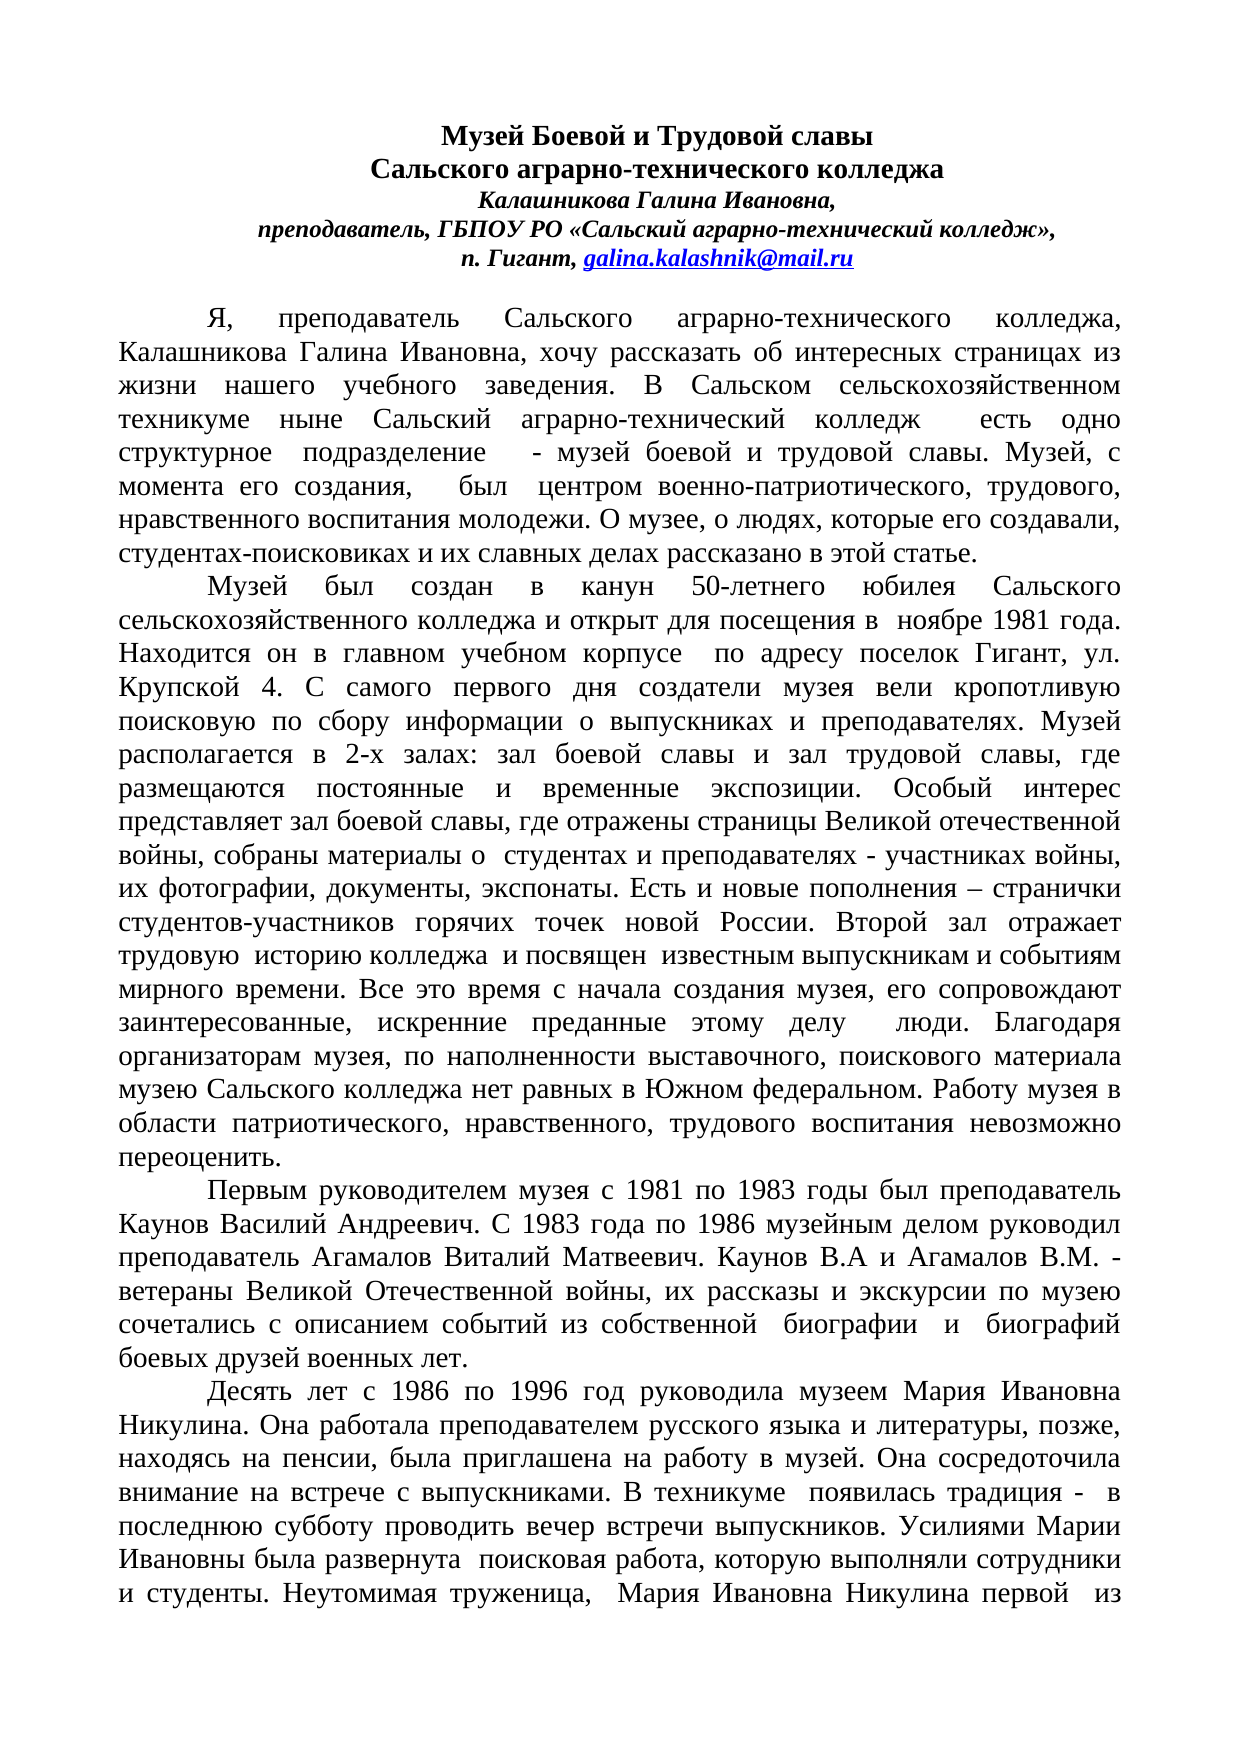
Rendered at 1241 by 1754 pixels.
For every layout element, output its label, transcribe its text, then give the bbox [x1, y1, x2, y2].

text Сальского аграрно-технического колледжа [118, 152, 1122, 185]
text Первым руководителем музея с 1981 по 1983 годы был преподаватель Каунов Василий Андреевич. С 1983 года по 1986 музейным делом руководил преподаватель Агамалов Виталий Матвеевич. Каунов В.А и Агамалов В.М. - ветераны Великой Отечественной войны, их рассказы и экскурсии по музею сочетались с описанием событий из собственной биографии и биографий боевых друзей военных лет. [118, 1172, 1122, 1373]
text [118, 1373, 1122, 1608]
text Музей Боевой и Трудовой славы [118, 118, 1122, 152]
text преподаватель, ГБПОУ РО «Сальский аграрно-технический колледж», [118, 214, 1122, 243]
text п. Гигант, galina.kalashnik@mail.ru [118, 243, 1122, 271]
text Я, преподаватель Сальского аграрно-технического колледжа, Калашникова Галина Ивановна, хочу рассказать об интересных страницах из жизни нашего учебного заведения. В Сальском сельскохозяйственном техникуме ныне Сальский аграрно-технический колледж есть одно структурное подразделение - музей боевой и трудовой славы. Музей, с момента его создания, был центром военно-патриотического, трудового, нравственного воспитания молодежи. О музее, о людях, которые его создавали, студентах-поисковиках и их славных делах рассказано в этой статье. [118, 300, 1122, 568]
text Калашникова Галина Ивановна, [118, 185, 1122, 214]
text Музей был создан в канун 50-летнего юбилея Сальского сельскохозяйственного колледжа и открыт для посещения в ноябре 1981 года. Находится он в главном учебном корпусе по адресу поселок Гигант, ул. Крупской 4. С самого первого дня создатели музея вели кропотливую поисковую по сбору информации о выпускниках и преподавателях. Музей располагается в 2-х залах: зал боевой славы и зал трудовой славы, где размещаются постоянные и временные экспозиции. Особый интерес представляет зал боевой славы, где отражены страницы Великой отечественной войны, собраны материалы о студентах и преподавателях - участниках войны, их фотографии, документы, экспонаты. Есть и новые пополнения – странички студентов-участников горячих точек новой России. Второй зал отражает трудовую историю колледжа и посвящен известным выпускникам и событиям мирного времени. Все это время с начала создания музея, его сопровождают заинтересованные, искренние преданные этому делу люди. Благодаря организаторам музея, по наполненности выставочного, поискового материала музею Сальского колледжа нет равных в Южном федеральном. Работу музея в области патриотического, нравственного, трудового воспитания невозможно переоценить. [118, 568, 1122, 1172]
